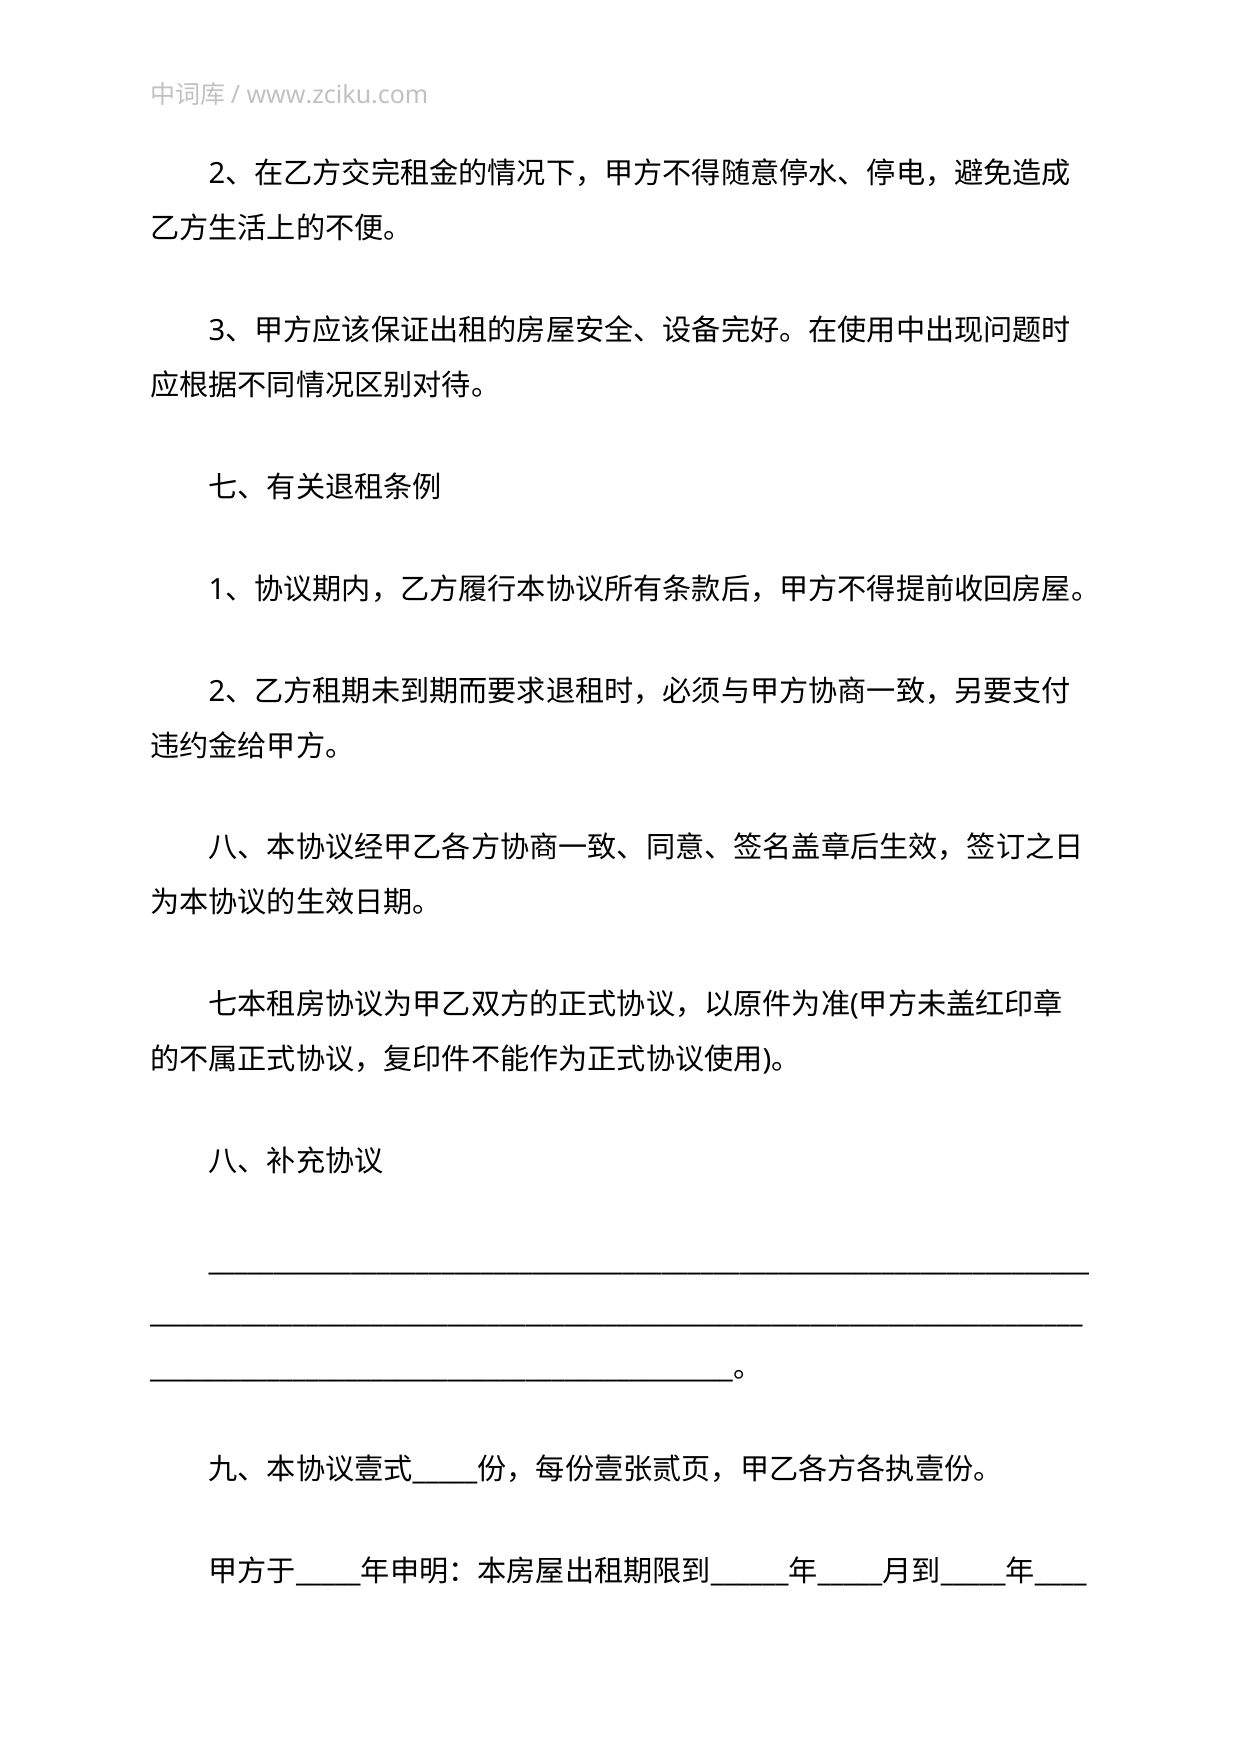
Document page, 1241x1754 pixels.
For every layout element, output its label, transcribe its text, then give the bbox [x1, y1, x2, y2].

text 八、补充协议 [150, 1138, 1090, 1180]
text 八、本协议经甲乙各方协商一致、同意、签名盖章后生效，签订之日为本协议的生效日期。 [150, 824, 1090, 921]
text 七本租房协议为甲乙双方的正式协议，以原件为准(甲方未盖红印章的不属正式协议，复印件不能作为正式协议使用)。 [150, 981, 1090, 1078]
text 3、甲方应该保证出租的房屋安全、设备完好。在使用中出现问题时应根据不同情况区别对待。 [150, 307, 1090, 404]
text 1、协议期内，乙方履行本协议所有条款后，甲方不得提前收回房屋。 [150, 565, 1090, 608]
text _________________________________________________________________________________________________________________________________________________________________________________________。 [150, 1239, 1090, 1386]
text 2、乙方租期未到期而要求退租时，必须与甲方协商一致，另要支付违约金给甲方。 [150, 667, 1090, 764]
text 九、本协议壹式_____份，每份壹张贰页，甲乙各方各执壹份。 [150, 1445, 1090, 1488]
text 2、在乙方交完租金的情况下，甲方不得随意停水、停电，避免造成乙方生活上的不便。 [150, 150, 1090, 247]
text 七、有关退租条例 [150, 463, 1090, 506]
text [150, 1547, 1090, 1590]
